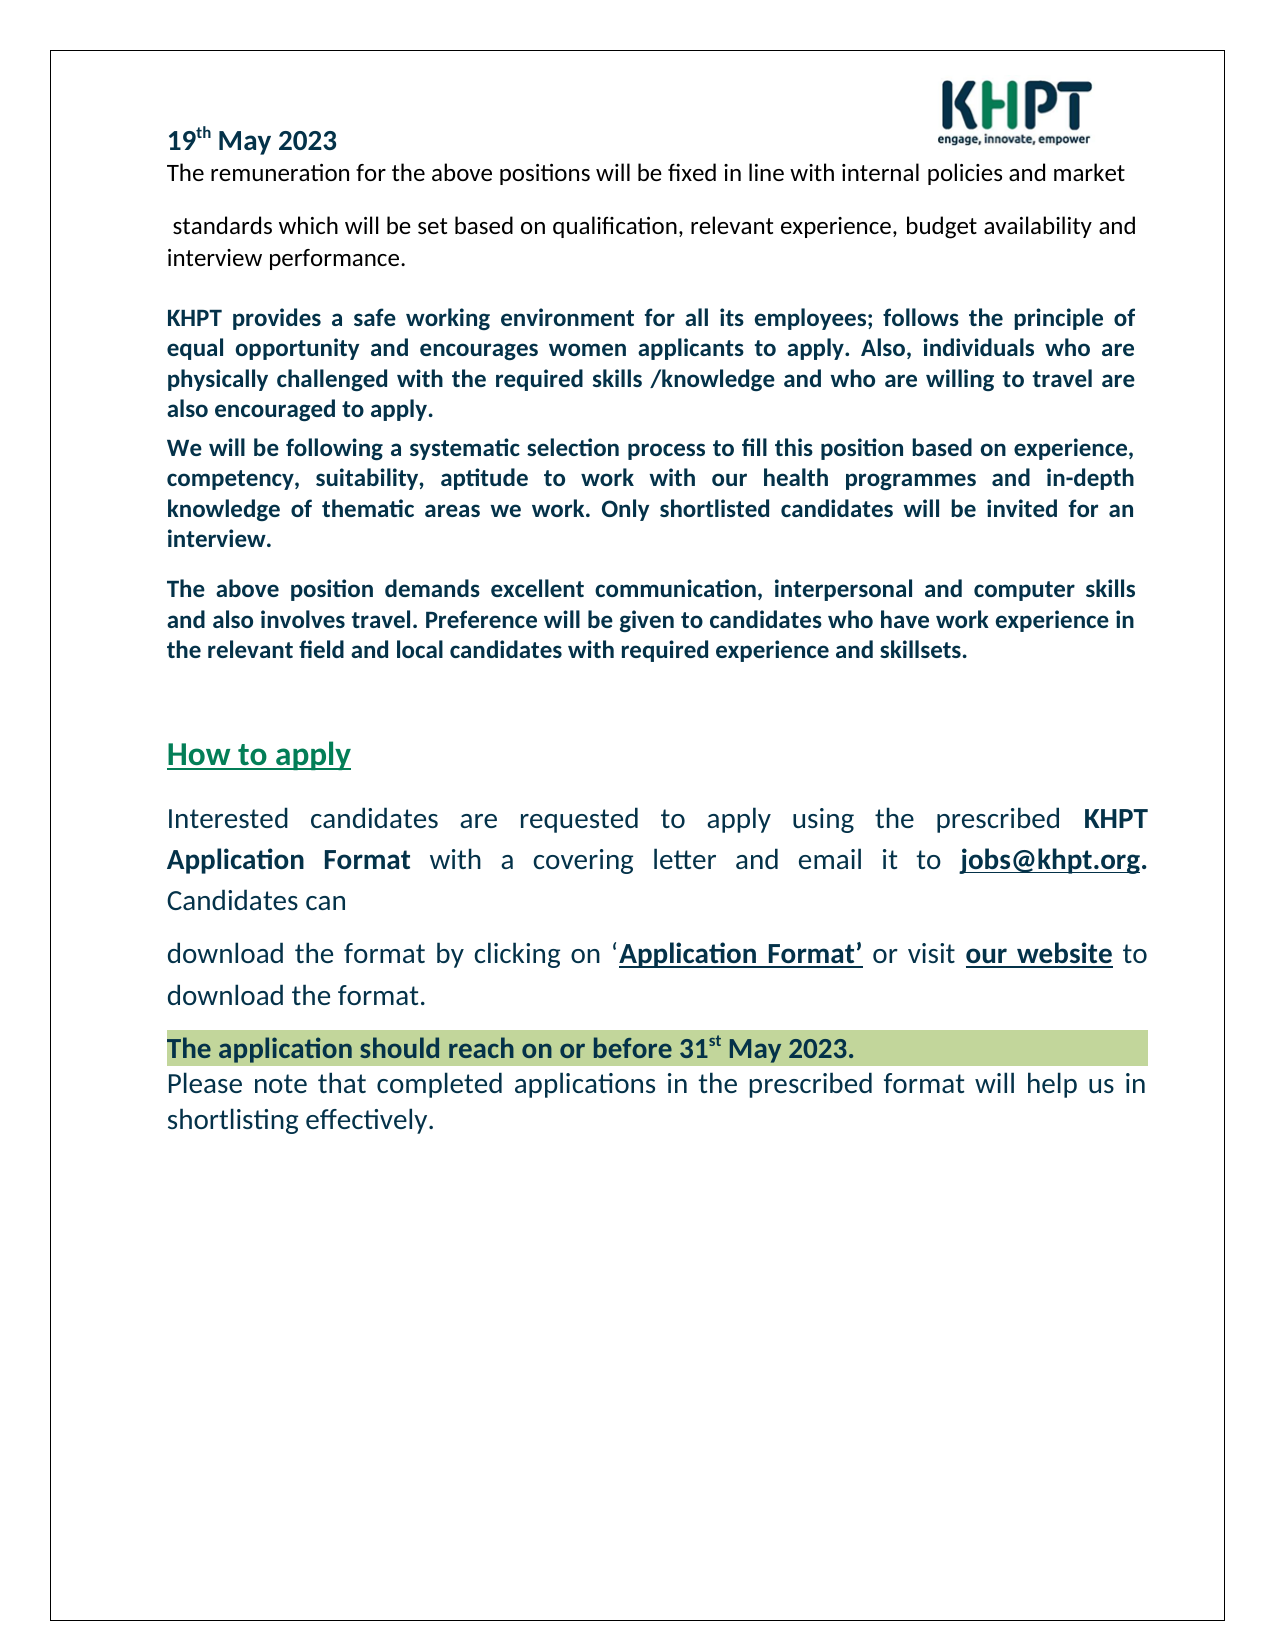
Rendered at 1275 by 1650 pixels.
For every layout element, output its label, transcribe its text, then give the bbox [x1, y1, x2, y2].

subtitle KHPT provides a safe working environment for all its employees; follows the principle of equal opportunity and encourages women applicants to apply. Also, individuals who are physically challenged with the required skills /knowledge and who are willing to travel are also encouraged to apply. [167, 302, 1137, 424]
picture [937, 75, 1096, 150]
text Interested candidates are requested to apply using the prescribed KHPT Application Format with a covering letter and email it to jobs@khpt.org. Candidates can [167, 800, 1148, 918]
text The application should reach on or before 31st May 2023. [167, 1030, 1148, 1066]
subtitle The above position demands excellent communication, interpersonal and computer skills and also involves travel. Preference will be given to candidates who have work experience in the relevant field and local candidates with required experience and skillsets. [167, 573, 1137, 665]
text We will be following a systematic selection process to fill this position based on experience, competency, suitability, aptitude to work with our health programmes and in-depth knowledge of thematic areas we work. Only shortlisted candidates will be invited for an interview. [167, 432, 1136, 554]
text standards which will be set based on qualification, relevant experience, budget availability and interview performance. [167, 210, 1136, 272]
text The remuneration for the above positions will be fixed in line with internal policies and market [167, 157, 1136, 188]
text download the format by clicking on ‘Application Format’ or visit our website to download the format. [167, 936, 1148, 1012]
text How to apply [167, 733, 1148, 773]
text Please note that completed applications in the prescribed format will help us in shortlisting effectively. [167, 1066, 1148, 1137]
